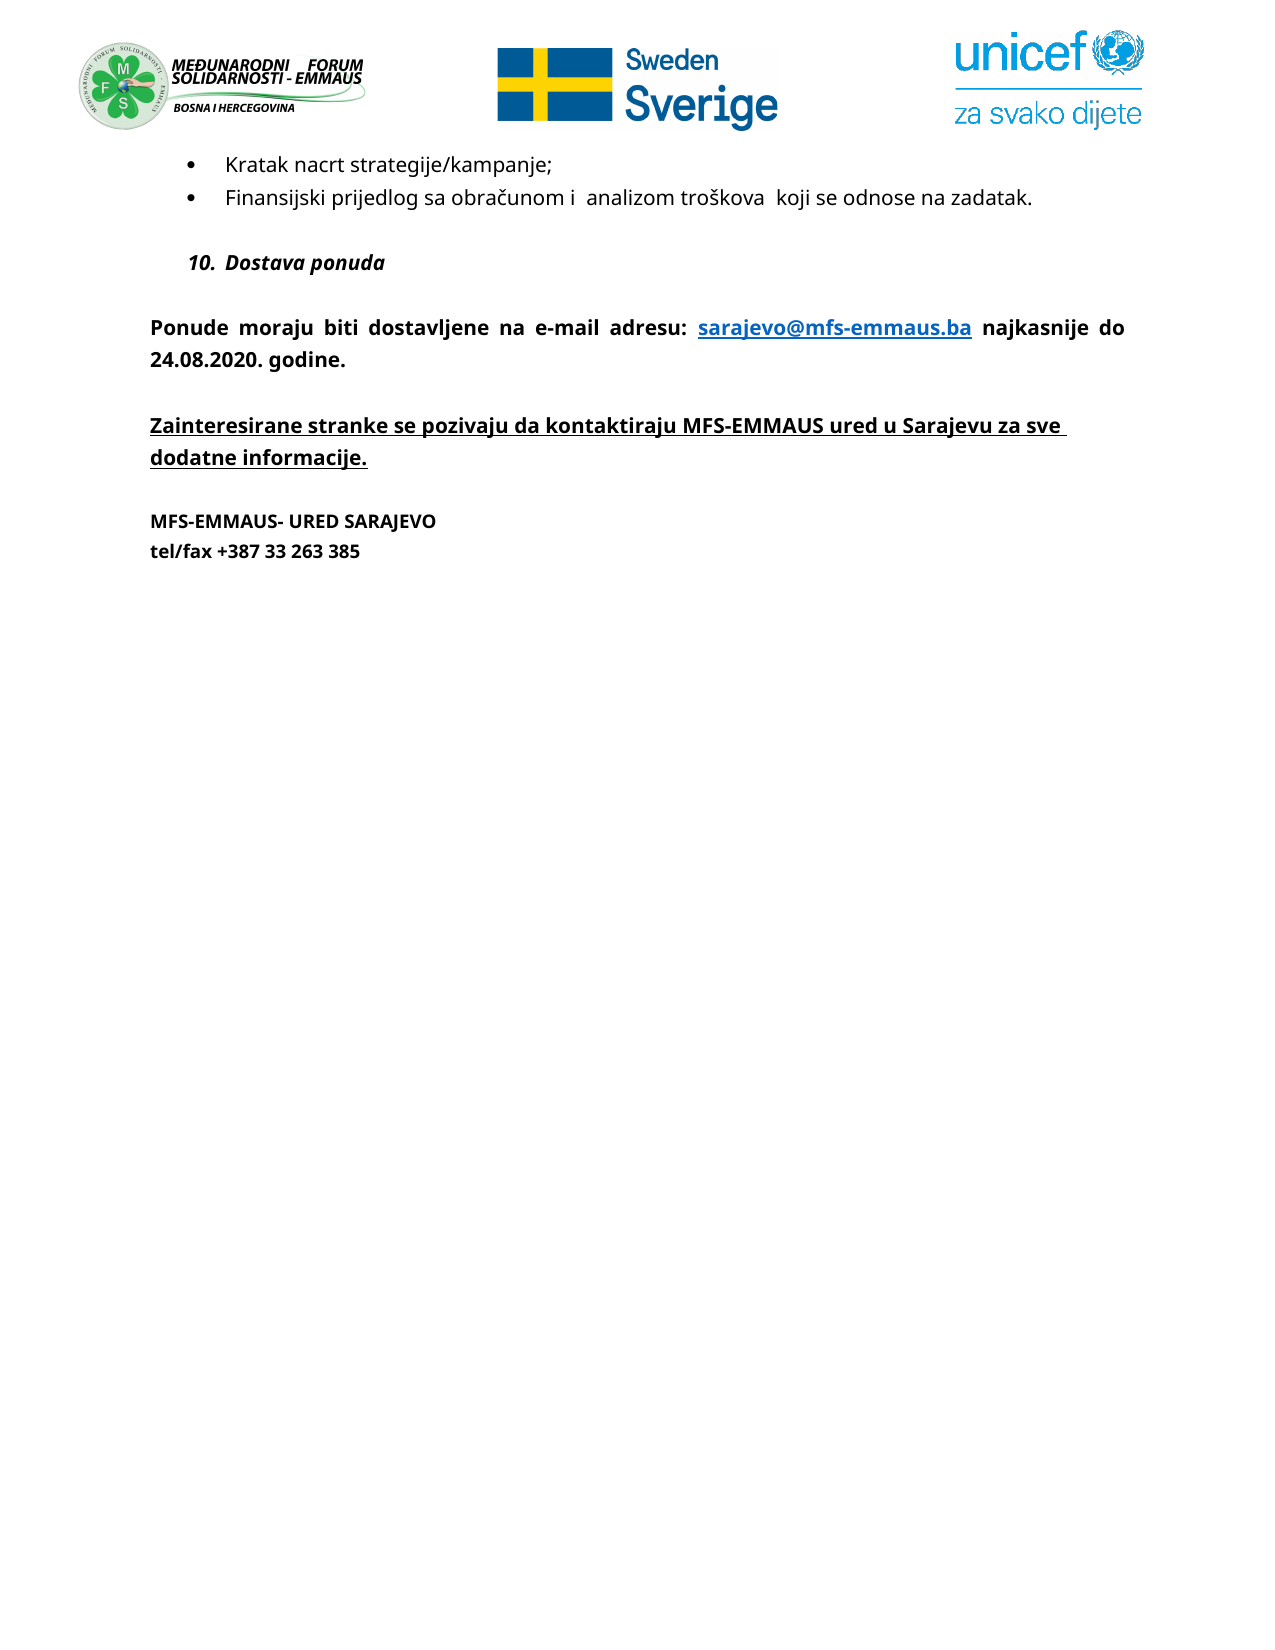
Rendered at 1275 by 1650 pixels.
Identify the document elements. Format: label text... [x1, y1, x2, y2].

picture [497, 48, 778, 131]
list Finansijski prijedlog sa obračunom i analizom troškova koji se odnose na zadatak. [187, 183, 1125, 211]
text Zainteresirane stranke se pozivaju da kontaktiraju MFS-EMMAUS ured u Sarajevu za sve dodatne informacije. [150, 411, 1125, 472]
list Kratak nacrt strategije/kampanje; [187, 150, 1125, 178]
text tel/fax +387 33 263 385 [150, 538, 1125, 563]
text MFS-EMMAUS- URED SARAJEVO [150, 509, 1125, 534]
text Ponude moraju biti dostavljene na e-mail adresu: sarajevo@mfs-emmaus.ba najkasnije do 24.08.2020. godine. [150, 313, 1125, 374]
list Dostava ponuda [187, 248, 1125, 276]
picture [75, 40, 366, 133]
picture [937, 9, 1158, 145]
